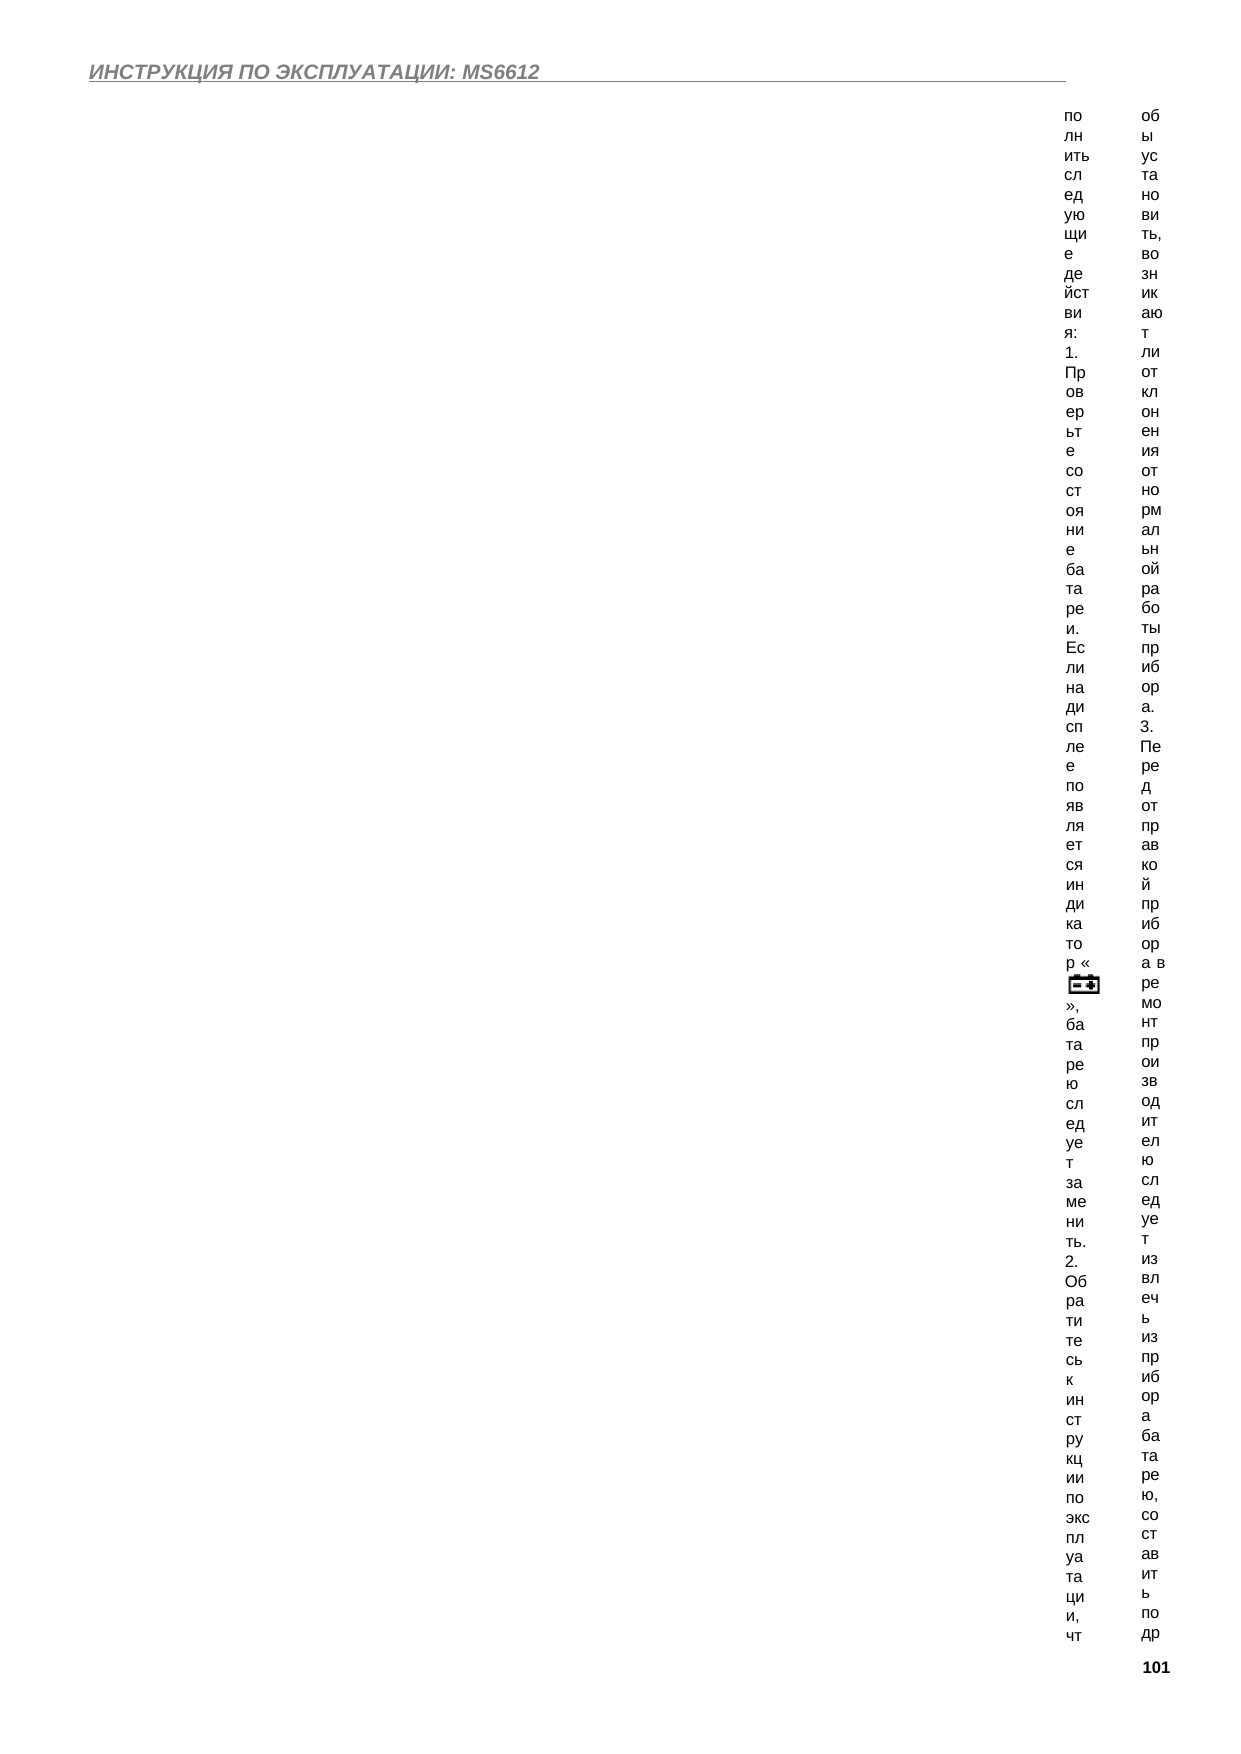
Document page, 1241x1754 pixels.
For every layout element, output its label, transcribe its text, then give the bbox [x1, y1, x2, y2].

list Обратитесь к инструкции по эксплуатации, чтобы установить, возникают ли отклонения от нормальной работы прибора. [1064, 1252, 1090, 1645]
list Проверьте состояние батареи. Если на дисплее появляется индикатор «», батарею следует заменить. [1064, 343, 1090, 1251]
picture [1065, 972, 1100, 995]
list Обратитесь к инструкции по эксплуатации, чтобы установить, возникают ли отклонения от нормальной работы прибора. [1140, 106, 1165, 716]
text Если возникают признаки ненормальной работы или сбоев прибора, следует выполнить следующие действия: [1063, 106, 1090, 342]
